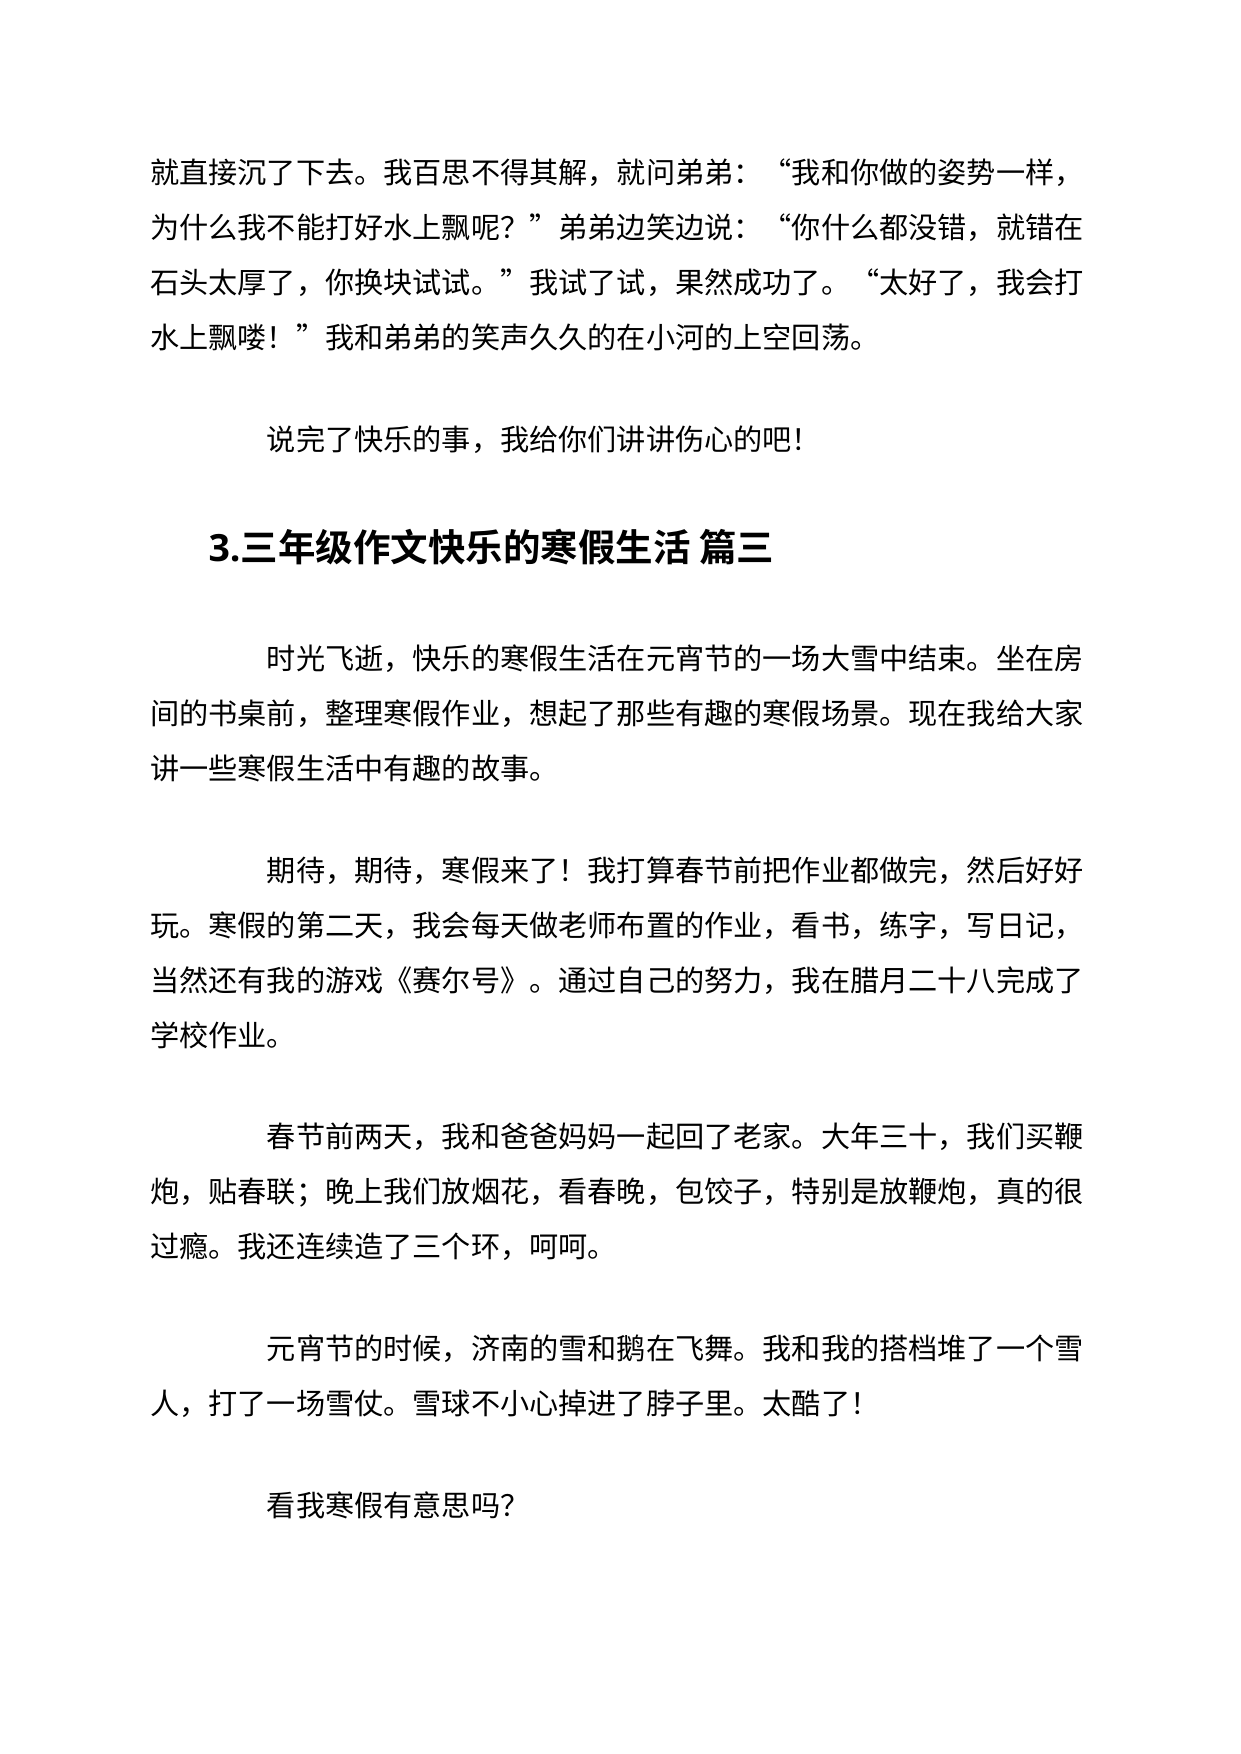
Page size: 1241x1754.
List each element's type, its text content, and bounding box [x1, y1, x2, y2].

text 时光飞逝，快乐的寒假生活在元宵节的一场大雪中结束。坐在房间的书桌前，整理寒假作业，想起了那些有趣的寒假场景。现在我给大家讲一些寒假生活中有趣的故事。 [150, 636, 1090, 788]
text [150, 150, 1090, 357]
text 3.三年级作文快乐的寒假生活 篇三 [150, 518, 1090, 573]
text 说完了快乐的事，我给你们讲讲伤心的吧！ [150, 416, 1090, 459]
text 春节前两天，我和爸爸妈妈一起回了老家。大年三十，我们买鞭炮，贴春联；晚上我们放烟花，看春晚，包饺子，特别是放鞭炮，真的很过瘾。我还连续造了三个环，呵呵。 [150, 1114, 1090, 1266]
text 元宵节的时候，济南的雪和鹅在飞舞。我和我的搭档堆了一个雪人，打了一场雪仗。雪球不小心掉进了脖子里。太酷了！ [150, 1325, 1090, 1423]
text 看我寒假有意思吗？ [150, 1482, 1090, 1524]
text 期待，期待，寒假来了！我打算春节前把作业都做完，然后好好玩。寒假的第二天，我会每天做老师布置的作业，看书，练字，写日记，当然还有我的游戏《赛尔号》。通过自己的努力，我在腊月二十八完成了学校作业。 [150, 847, 1090, 1054]
